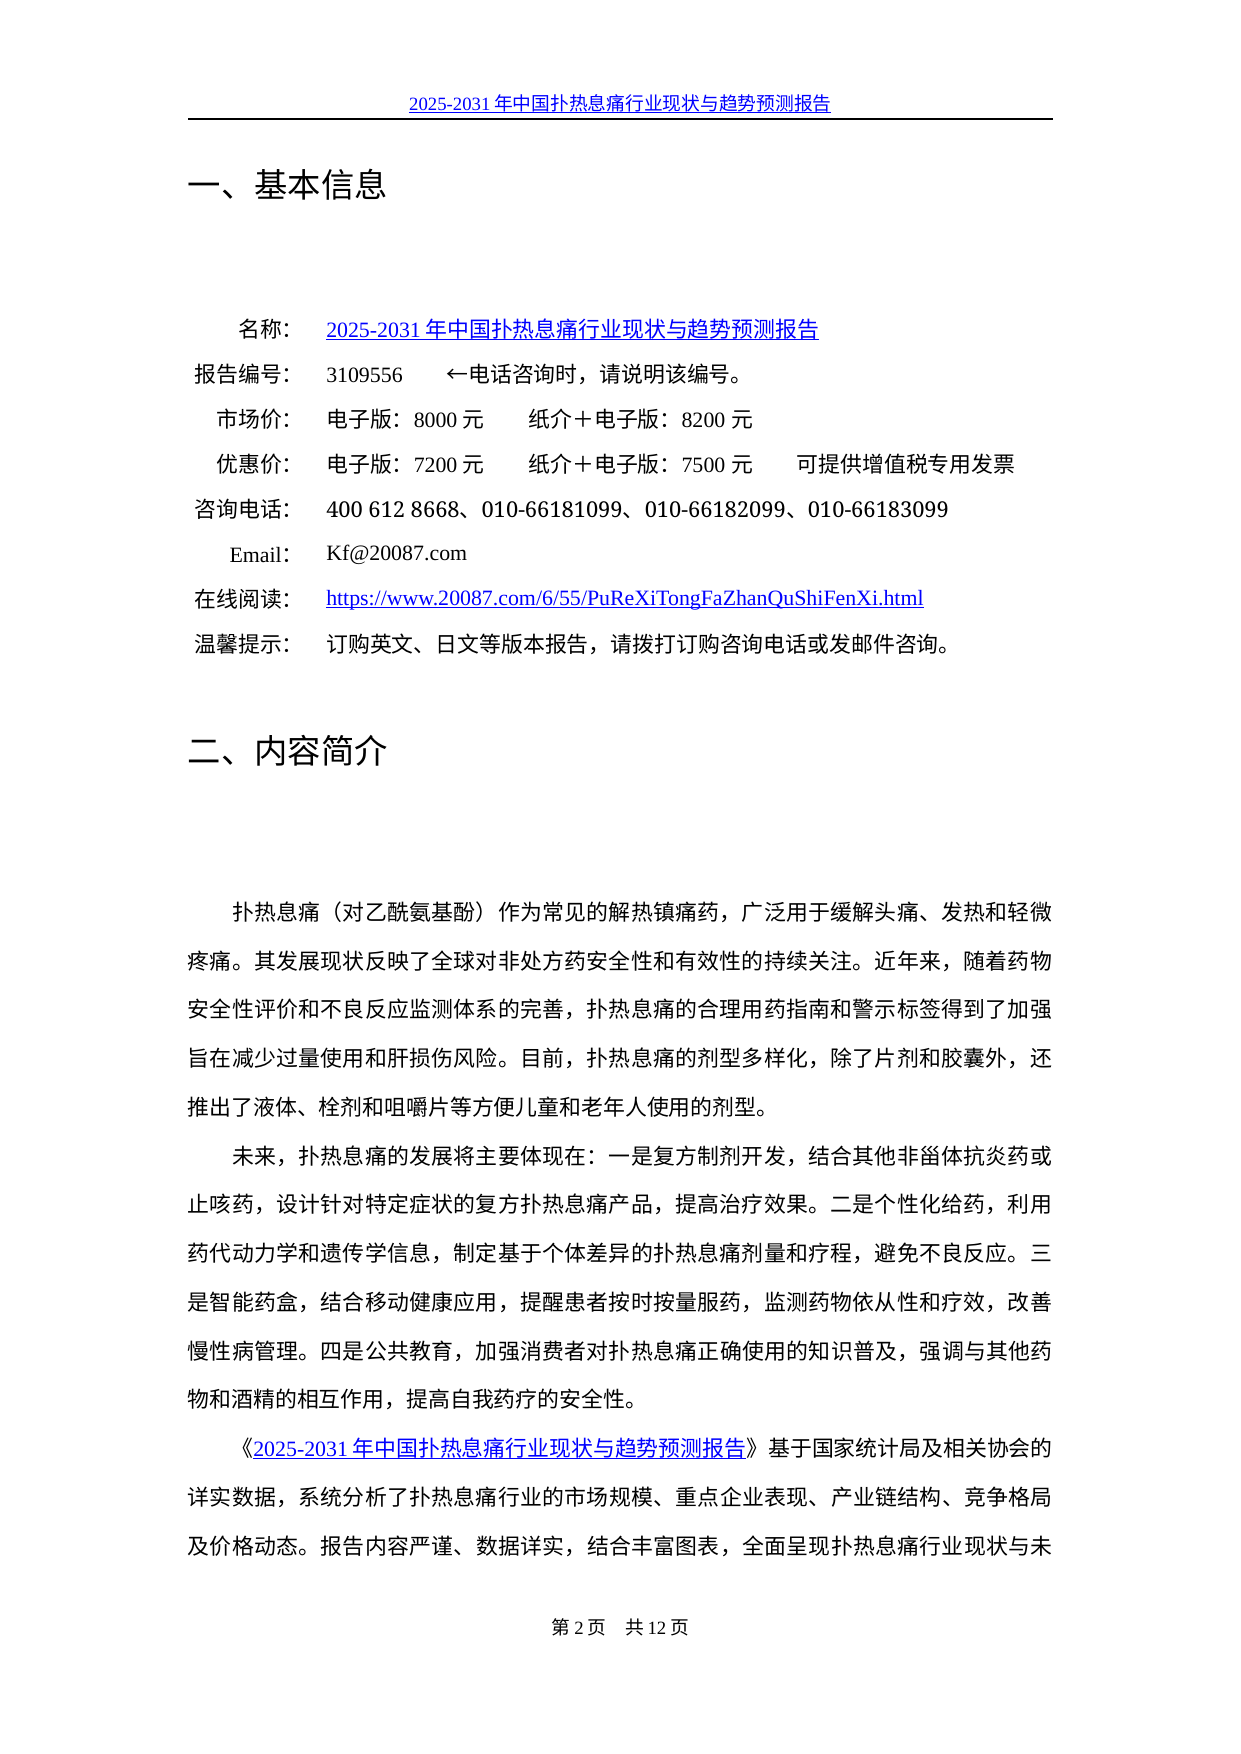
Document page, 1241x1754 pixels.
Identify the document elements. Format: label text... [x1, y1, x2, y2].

table_cell 在线阅读： [167, 582, 315, 627]
title 二、内容简介 [187, 717, 1053, 782]
table_cell 报告编号： [167, 357, 315, 402]
table_cell 电子版：7200 元 纸介＋电子版：7500 元 可提供增值税专用发票 [315, 447, 1073, 492]
table_cell 咨询电话： [167, 492, 315, 537]
table_header 名称： [167, 312, 315, 357]
table_cell Kf@20087.com [315, 537, 1073, 582]
table_cell 市场价： [167, 402, 315, 447]
table_header 2025-2031年中国扑热息痛行业现状与趋势预测报告 [315, 312, 1073, 357]
title 一、基本信息 [187, 150, 1053, 215]
table_cell [315, 582, 1073, 627]
table_cell Email： [167, 537, 315, 582]
table_cell 订购英文、日文等版本报告，请拨打订购咨询电话或发邮件咨询。 [315, 627, 1073, 672]
table_cell 优惠价： [167, 447, 315, 492]
table_cell 400 612 8668、010-66181099、010-66182099、010-66183099 [315, 492, 1073, 537]
table_cell 温馨提示： [167, 627, 315, 672]
table_cell 3109556 ←电话咨询时，请说明该编号。 [315, 357, 1073, 402]
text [187, 894, 1053, 1561]
table_cell 电子版：8000 元 纸介＋电子版：8200 元 [315, 402, 1073, 447]
